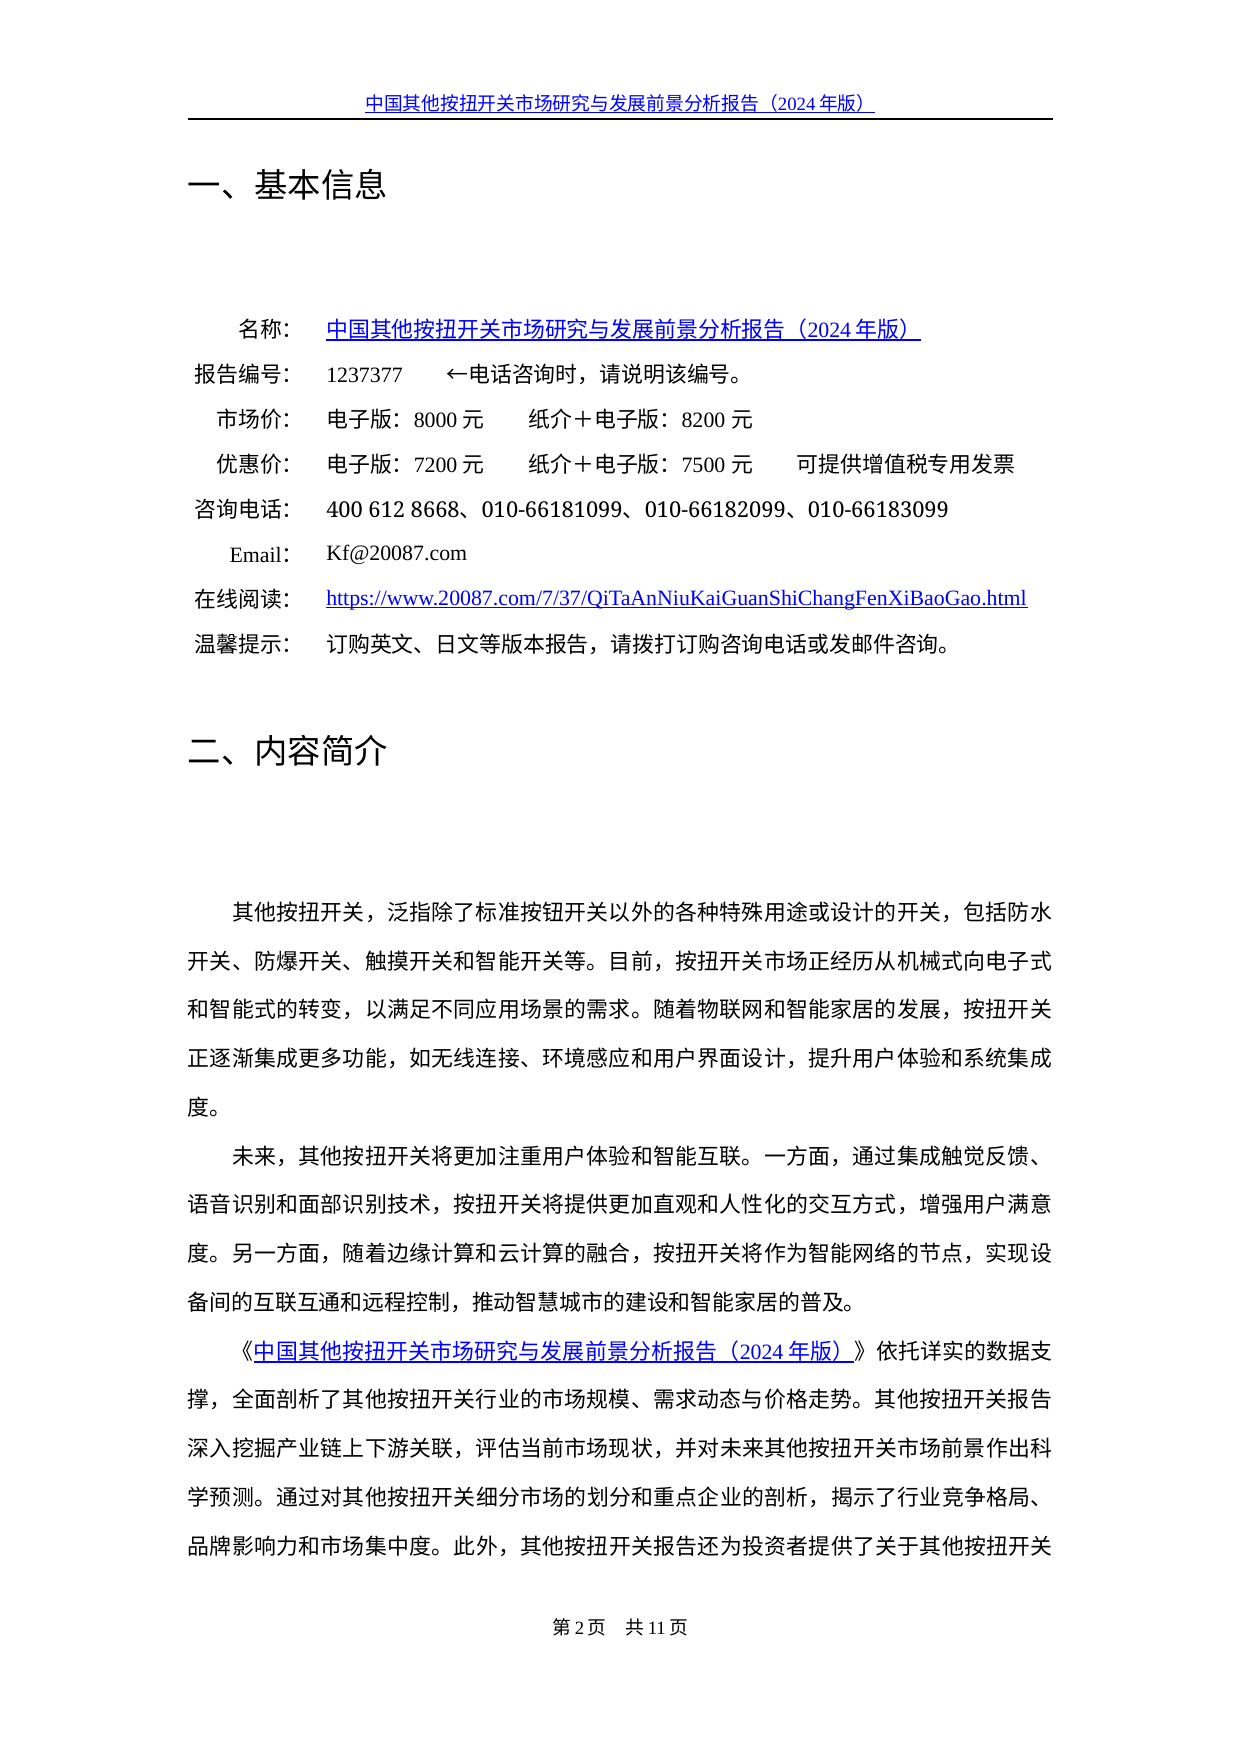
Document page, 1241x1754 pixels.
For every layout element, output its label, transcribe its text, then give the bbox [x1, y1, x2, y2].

table_header 名称： [167, 312, 315, 357]
table_cell 电子版：8000 元 纸介＋电子版：8200 元 [315, 402, 1073, 447]
table_cell 报告编号： [167, 357, 315, 402]
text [187, 894, 1053, 1561]
table_cell Kf@20087.com [315, 537, 1073, 582]
title 二、内容简介 [187, 717, 1053, 782]
title 一、基本信息 [187, 150, 1053, 215]
table_cell 市场价： [167, 402, 315, 447]
table_cell 1237377 ←电话咨询时，请说明该编号。 [315, 357, 1073, 402]
table_cell 优惠价： [167, 447, 315, 492]
table_cell 电子版：7200 元 纸介＋电子版：7500 元 可提供增值税专用发票 [315, 447, 1073, 492]
table_header 中国其他按扭开关市场研究与发展前景分析报告（2024年版） [315, 312, 1073, 357]
table_cell 在线阅读： [167, 582, 315, 627]
table_cell 订购英文、日文等版本报告，请拨打订购咨询电话或发邮件咨询。 [315, 627, 1073, 672]
table_cell 咨询电话： [167, 492, 315, 537]
table_cell [315, 582, 1073, 627]
table_cell 400 612 8668、010-66181099、010-66182099、010-66183099 [315, 492, 1073, 537]
table_cell Email： [167, 537, 315, 582]
table_cell 温馨提示： [167, 627, 315, 672]
